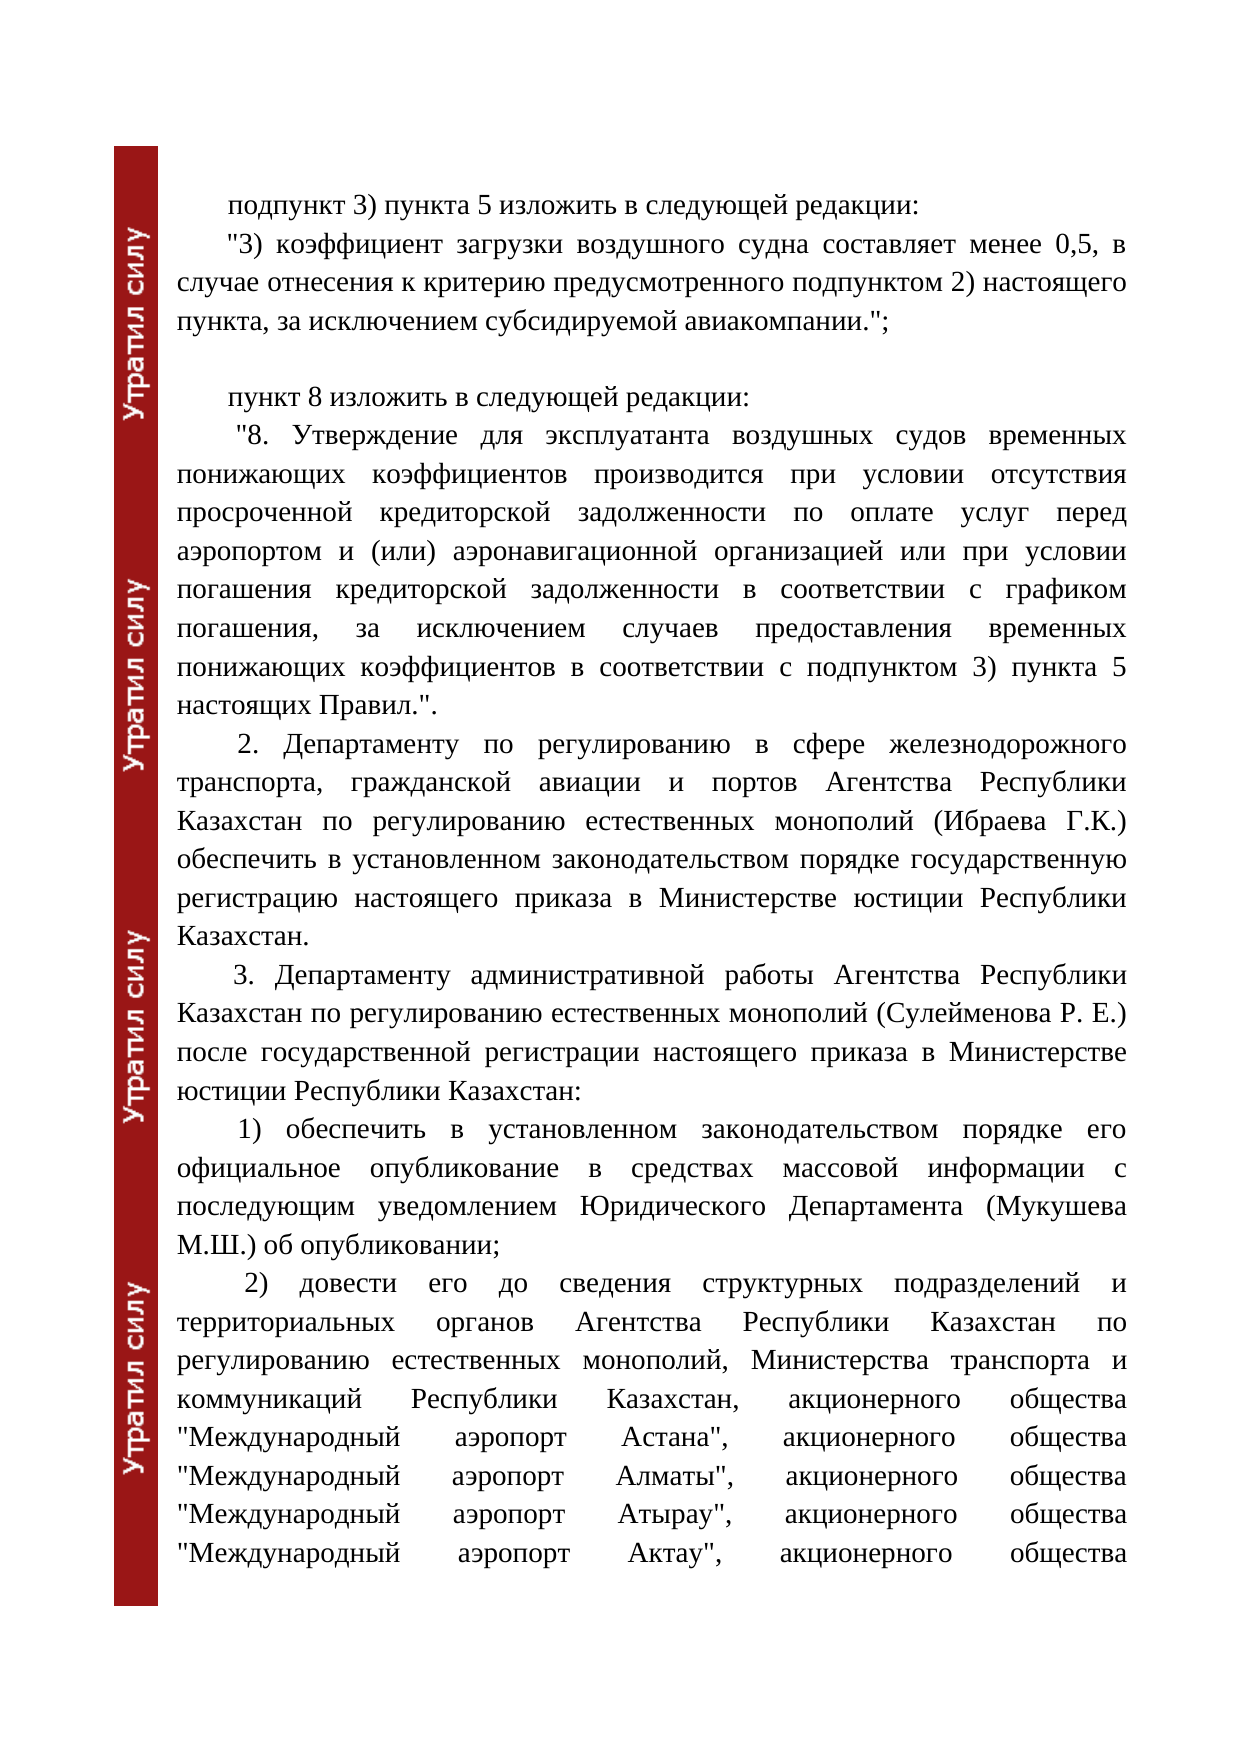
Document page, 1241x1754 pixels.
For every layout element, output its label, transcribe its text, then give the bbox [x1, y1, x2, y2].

picture [114, 337, 158, 379]
text "8. Утверждение для эксплуатанта воздушных судов временных понижающих коэффициентов производится при условии отсутствия просроченной кредиторской задолженности по оплате услуг перед аэропортом и (или) аэронавигационной организацией или при условии погашения кредиторской задолженности в соответствии с графиком погашения, за исключением случаев предоставления временных понижающих коэффициентов в соответствии с подпунктом 3) пункта 5 настоящих Правил.". [112, 417, 1128, 721]
picture [114, 721, 158, 726]
picture [114, 1569, 158, 1606]
text 1) обеспечить в установленном законодательством порядке его официальное опубликование в средствах массовой информации с последующим уведомлением Юридического Департамента (Мукушева М.Ш.) об опубликовании; [112, 1111, 1128, 1260]
picture [114, 1106, 158, 1111]
picture [114, 146, 158, 187]
picture [114, 952, 158, 957]
picture [114, 1260, 158, 1265]
text подпункт 3) пункта 5 изложить в следующей редакции: [112, 187, 1128, 221]
text 2. Департаменту по регулированию в сфере железнодорожного транспорта, гражданской авиации и портов Агентства Республики Казахстан по регулированию естественных монополий (Ибраева Г.К.) обеспечить в установленном законодательством порядке государственную регистрацию настоящего приказа в Министерстве юстиции Республики Казахстан. [112, 726, 1128, 952]
text "3) коэффициент загрузки воздушного судна составляет менее 0,5, в случае отнесения к критерию предусмотренного подпунктом 2) настоящего пункта, за исключением субсидируемой авиакомпании."; [112, 226, 1128, 337]
picture [114, 221, 158, 226]
text 3. Департаменту административной работы Агентства Республики Казахстан по регулированию естественных монополий (Сулейменова Р. Е.) после государственной регистрации настоящего приказа в Министерстве юстиции Республики Казахстан: [112, 957, 1128, 1106]
picture [114, 412, 158, 417]
text пункт 8 изложить в следующей редакции: [112, 379, 1128, 412]
